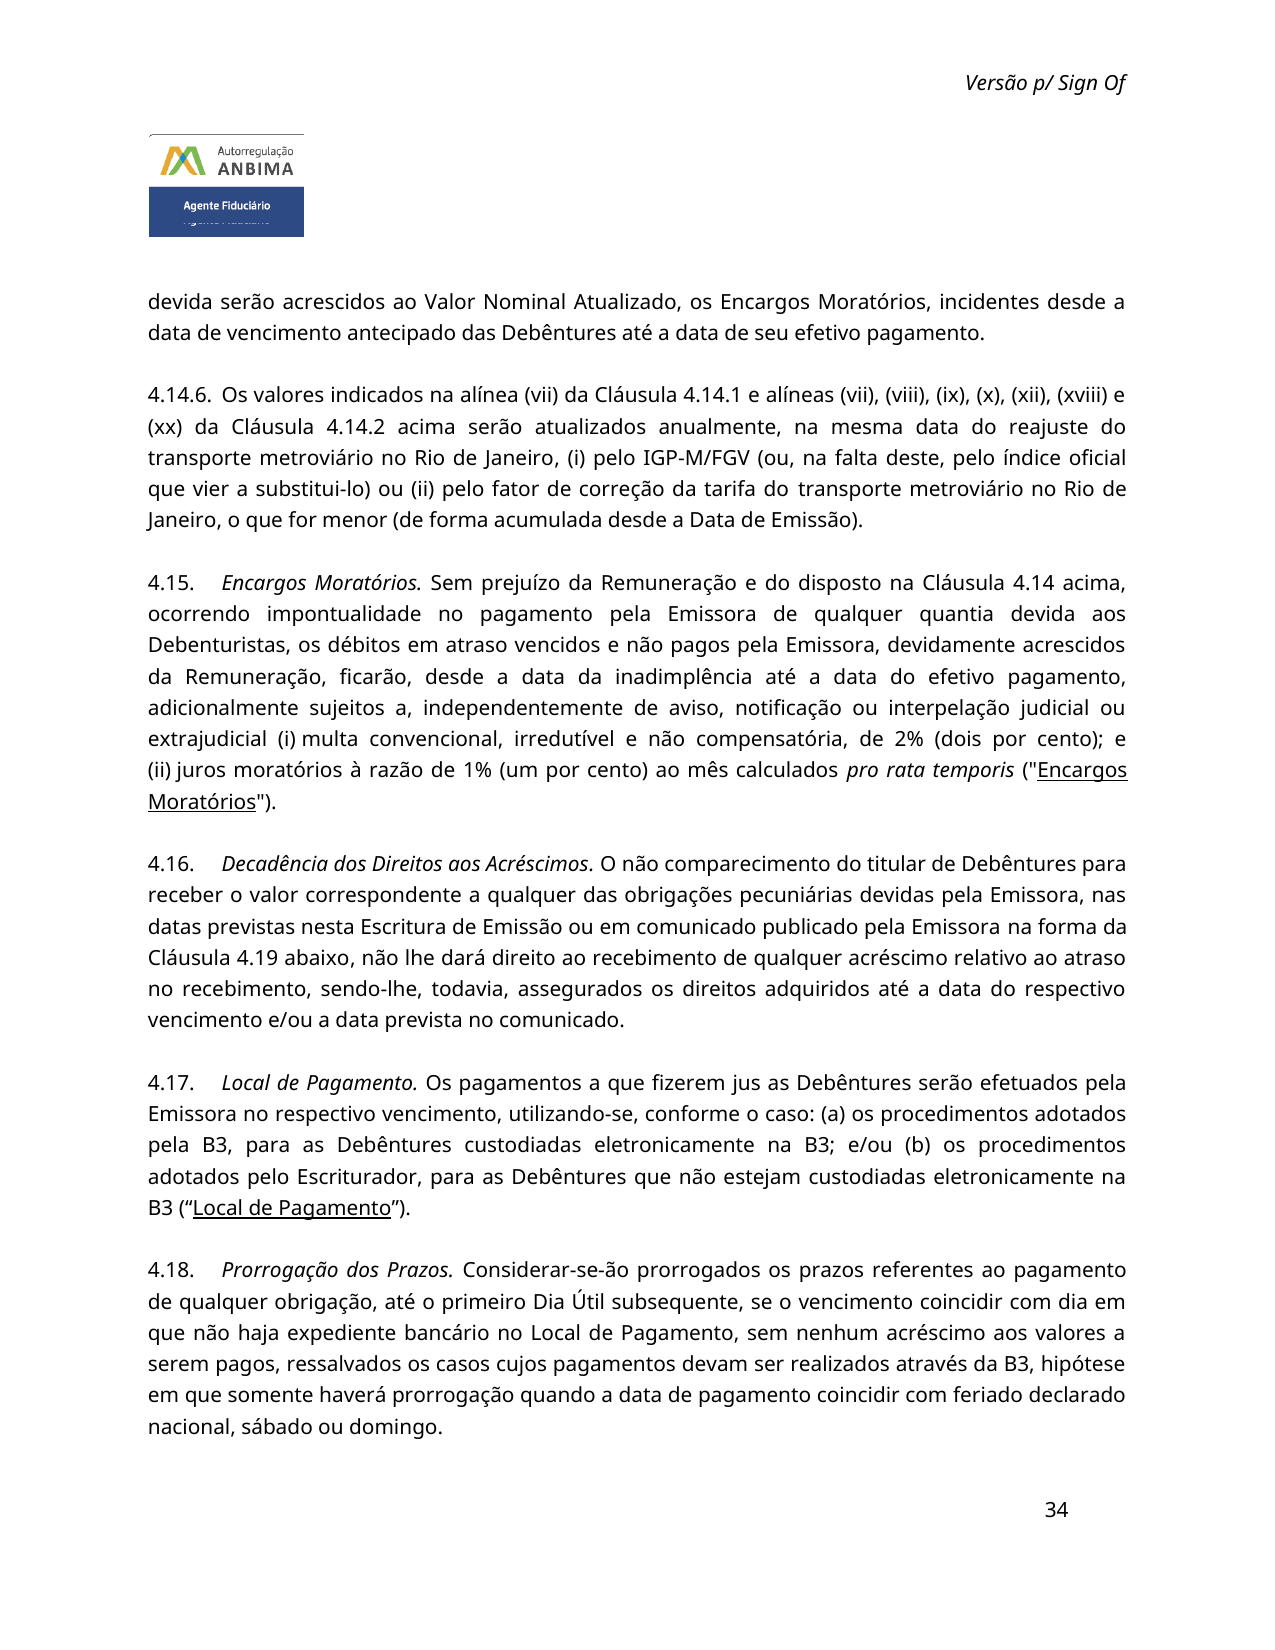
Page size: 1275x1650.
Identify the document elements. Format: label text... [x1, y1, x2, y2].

text 4.18. Prorrogação dos Prazos. Considerar-se-ão prorrogados os prazos referentes ao pagamento de qualquer obrigação, até o primeiro Dia Útil subsequente, se o vencimento coincidir com dia em que não haja expediente bancário no Local de Pagamento, sem nenhum acréscimo aos valores a serem pagos, ressalvados os casos cujos pagamentos devam ser realizados através da B3, hipótese em que somente haverá prorrogação quando a data de pagamento coincidir com feriado declarado nacional, sábado ou domingo. [148, 1253, 1127, 1440]
text 4.17. Local de Pagamento. Os pagamentos a que fizerem jus as Debêntures serão efetuados pela Emissora no respectivo vencimento, utilizando-se, conforme o caso: (a) os procedimentos adotados pela B3, para as Debêntures custodiadas eletronicamente na B3; e/ou (b) os procedimentos adotados pelo Escriturador, para as Debêntures que não estejam custodiadas eletronicamente na B3 (“Local de Pagamento”). [148, 1065, 1127, 1222]
picture [147, 134, 304, 235]
text 4.15. Encargos Moratórios. Sem prejuízo da Remuneração e do disposto na Cláusula 4.14 acima, ocorrendo impontualidade no pagamento pela Emissora de qualquer quantia devida aos Debenturistas, os débitos em atraso vencidos e não pagos pela Emissora, devidamente acrescidos da Remuneração, ficarão, desde a data da inadimplência até a data do efetivo pagamento, adicionalmente sujeitos a, independentemente de aviso, notificação ou interpelação judicial ou extrajudicial (i) multa convencional, irredutível e não compensatória, de 2% (dois por cento); e (ii) juros moratórios à razão de 1% (um por cento) ao mês calculados pro rata temporis ("Encargos Moratórios"). [148, 565, 1127, 815]
list 4.14.6. Os valores indicados na alínea (vii) da Cláusula 4.14.1 e alíneas (vii), (viii), (ix), (x), (xii), (xviii) e (xx) da Cláusula 4.14.2 acima serão atualizados anualmente, na mesma data do reajuste do transporte metroviário no Rio de Janeiro, (i) pelo IGP-M/FGV (ou, na falta deste, pelo índice oficial que vier a substitui-lo) ou (ii) pelo fator de correção da tarifa do transporte metroviário no Rio de Janeiro, o que for menor (de forma acumulada desde a Data de Emissão). [148, 378, 1127, 534]
text 4.16. Decadência dos Direitos aos Acréscimos. O não comparecimento do titular de Debêntures para receber o valor correspondente a qualquer das obrigações pecuniárias devidas pela Emissora, nas datas previstas nesta Escritura de Emissão ou em comunicado publicado pela Emissora na forma da Cláusula 4.19 abaixo, não lhe dará direito ao recebimento de qualquer acréscimo relativo ao atraso no recebimento, sendo-lhe, todavia, assegurados os direitos adquiridos até a data do respectivo vencimento e/ou a data prevista no comunicado. [148, 847, 1127, 1034]
